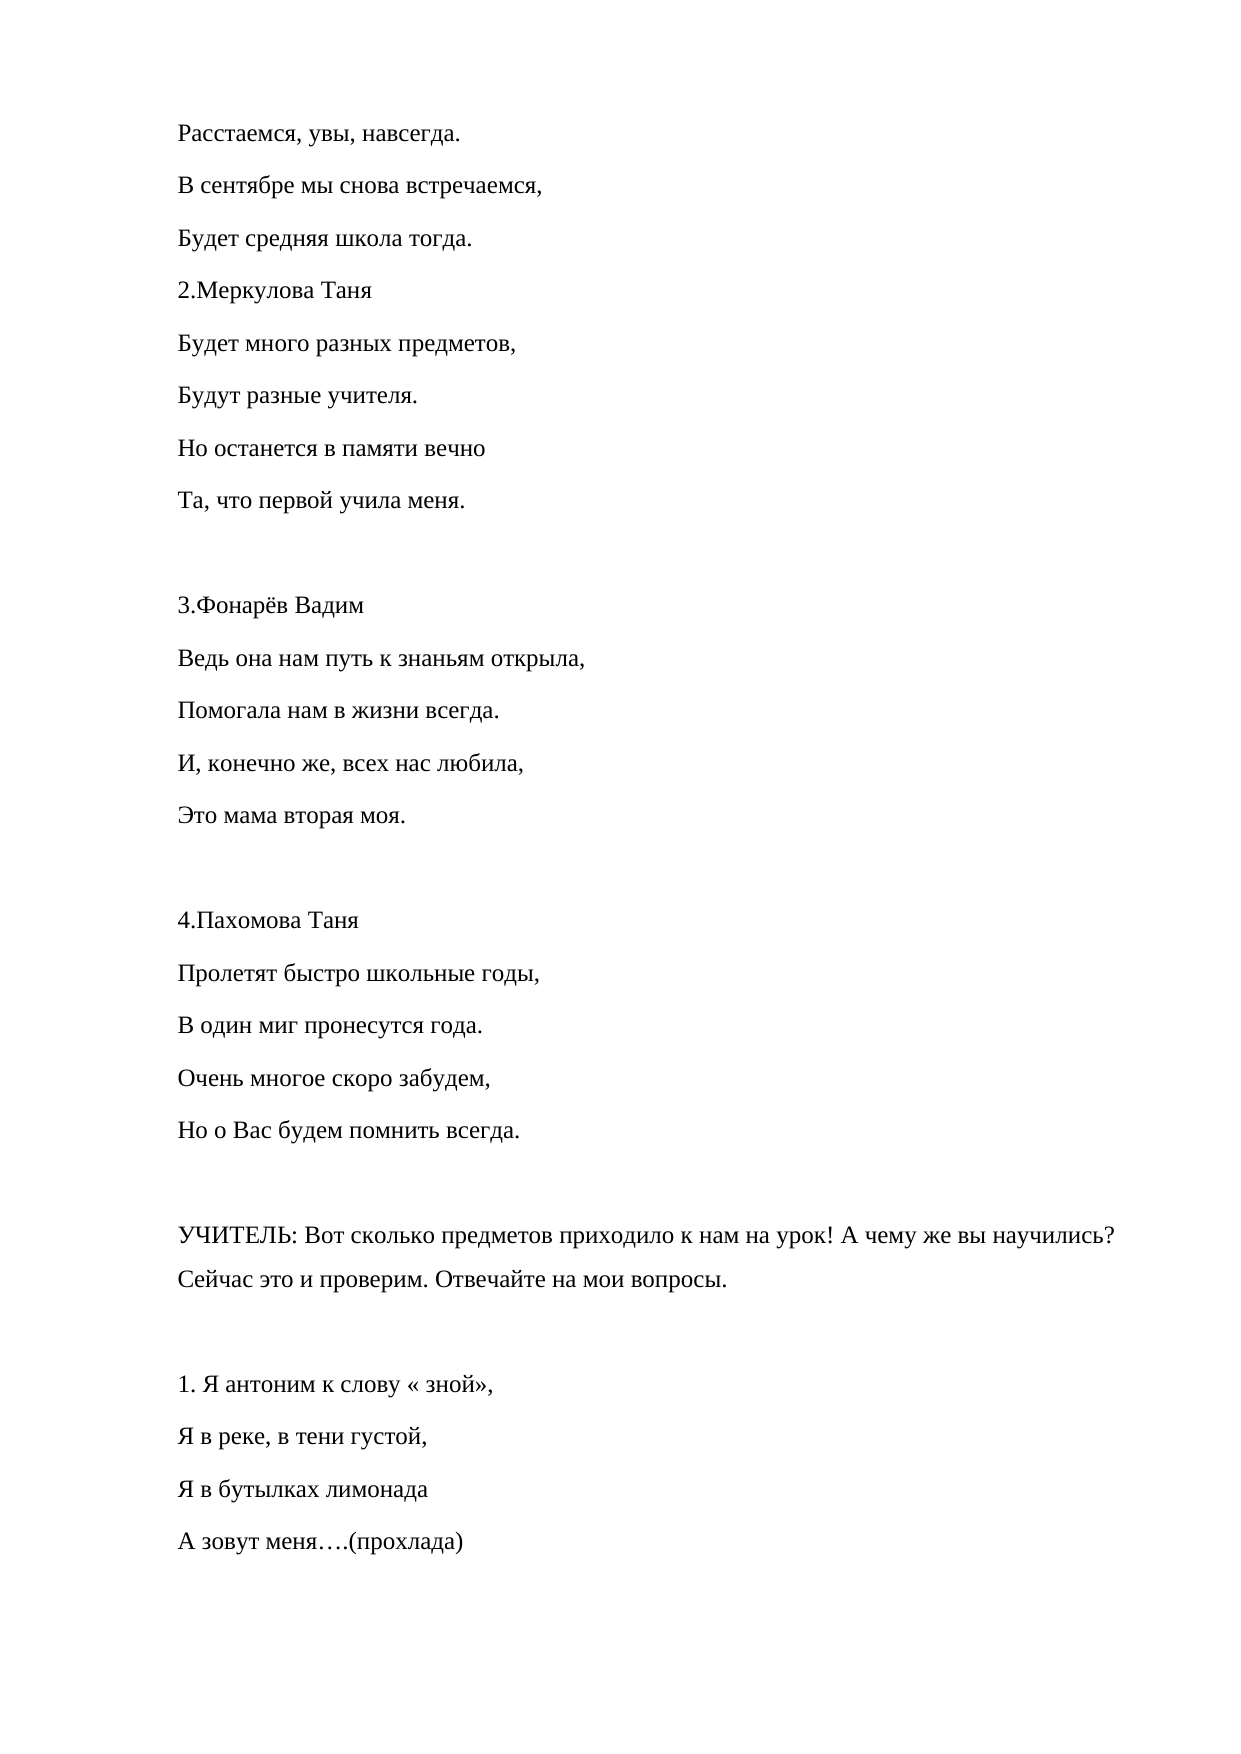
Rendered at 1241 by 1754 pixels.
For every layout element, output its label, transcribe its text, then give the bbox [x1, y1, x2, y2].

text Помогала нам в жизни всегда. [177, 696, 1152, 724]
text Это мама вторая моя. [177, 801, 1152, 829]
text Будет средняя школа тогда. [177, 223, 1152, 252]
text Но о Вас будем помнить всегда. [177, 1116, 1152, 1144]
text А зовут меня….(прохлада) [177, 1526, 1152, 1555]
text Расстаемся, увы, навсегда. [177, 118, 1152, 147]
text Но останется в памяти вечно [177, 433, 1152, 462]
text 3.Фонарёв Вадим [177, 591, 1152, 619]
text Ведь она нам путь к знаньям открыла, [177, 643, 1152, 672]
text Я в реке, в тени густой, [177, 1421, 1152, 1450]
text 1. Я антоним к слову « зной», [177, 1369, 1152, 1397]
text 2.Меркулова Таня [177, 276, 1152, 304]
text Очень многое скоро забудем, [177, 1063, 1152, 1092]
text Будут разные учителя. [177, 381, 1152, 409]
text И, конечно же, всех нас любила, [177, 748, 1152, 777]
text Та, что первой учила меня. [177, 486, 1152, 514]
text Пролетят быстро школьные годы, [177, 958, 1152, 987]
text В один миг пронесутся года. [177, 1011, 1152, 1039]
text В сентябре мы снова встречаемся, [177, 171, 1152, 199]
text Будет много разных предметов, [177, 328, 1152, 357]
text 4.Пахомова Таня [177, 906, 1152, 934]
text Я в бутылках лимонада [177, 1474, 1152, 1502]
text УЧИТЕЛЬ: Вот сколько предметов приходило к нам на урок! А чему же вы научились? Сейчас это и проверим. Отвечайте на мои вопросы. [177, 1221, 1152, 1292]
